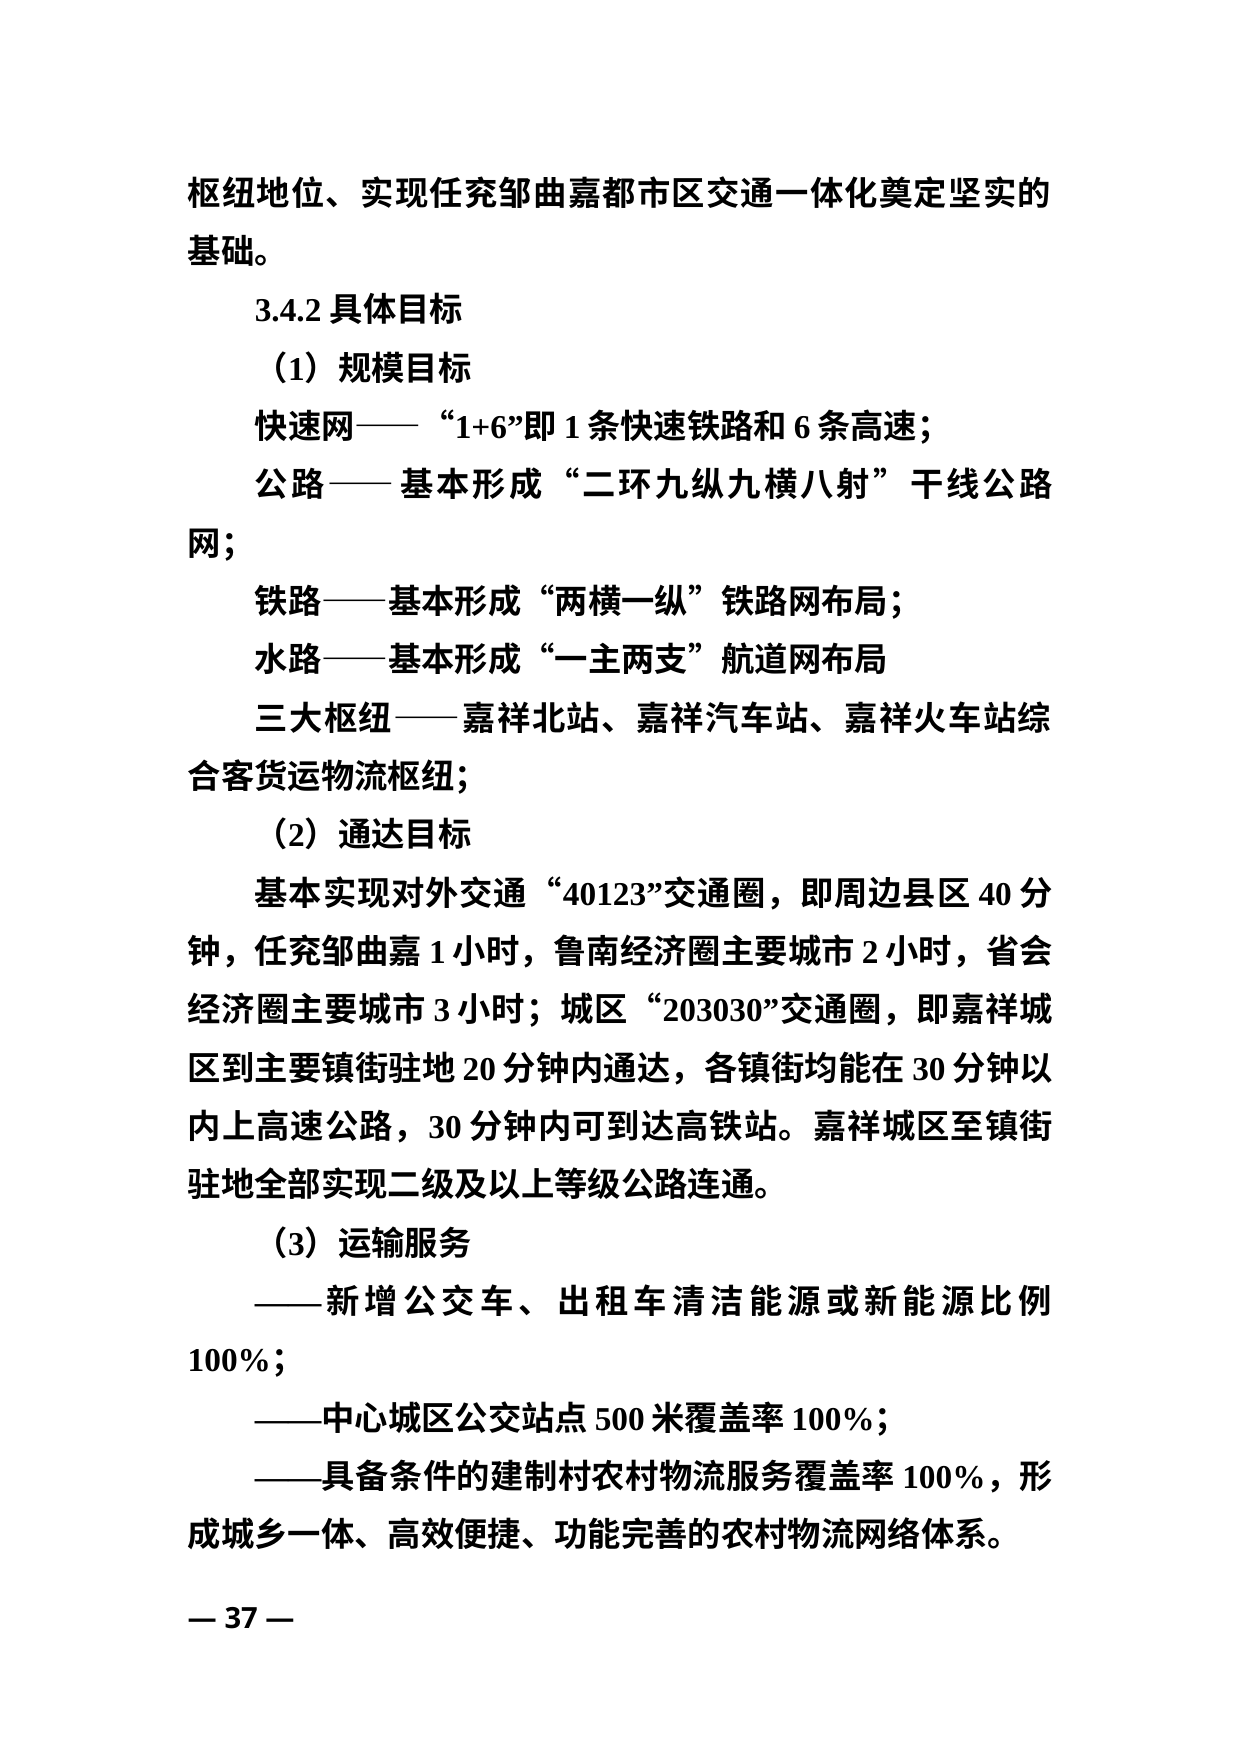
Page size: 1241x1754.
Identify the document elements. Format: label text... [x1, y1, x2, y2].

text 快速网——“1+6”即1条快速铁路和6条高速； [187, 392, 1053, 450]
text （1）规模目标 [187, 333, 1053, 392]
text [187, 158, 1053, 275]
subtitle 3.4.2 具体目标 [187, 275, 1053, 333]
text 铁路——基本形成“两横一纵”铁路网布局； [187, 567, 1053, 625]
text ——新增公交车、出租车清洁能源或新能源比例100%； [187, 1267, 1053, 1383]
text ——中心城区公交站点500米覆盖率100%； [187, 1383, 1053, 1442]
text 水路——基本形成“一主两支”航道网布局 [187, 625, 1053, 683]
text （2）通达目标 [187, 800, 1053, 858]
text 公路——基本形成“二环九纵九横八射”干线公路网； [187, 450, 1053, 567]
text ——具备条件的建制村农村物流服务覆盖率100%，形成城乡一体、高效便捷、功能完善的农村物流网络体系。 [187, 1442, 1053, 1558]
text （3）运输服务 [187, 1208, 1053, 1267]
text 基本实现对外交通“40123”交通圈，即周边县区40分钟，任兖邹曲嘉1小时，鲁南经济圈主要城市2小时，省会经济圈主要城市3小时；城区“203030”交通圈，即嘉祥城区到主要镇街驻地20分钟内通达，各镇街均能在30分钟以内上高速公路，30分钟内可到达高铁站。嘉祥城区至镇街驻地全部实现二级及以上等级公路连通。 [187, 858, 1053, 1208]
text 三大枢纽——嘉祥北站、嘉祥汽车站、嘉祥火车站综合客货运物流枢纽； [187, 683, 1053, 800]
